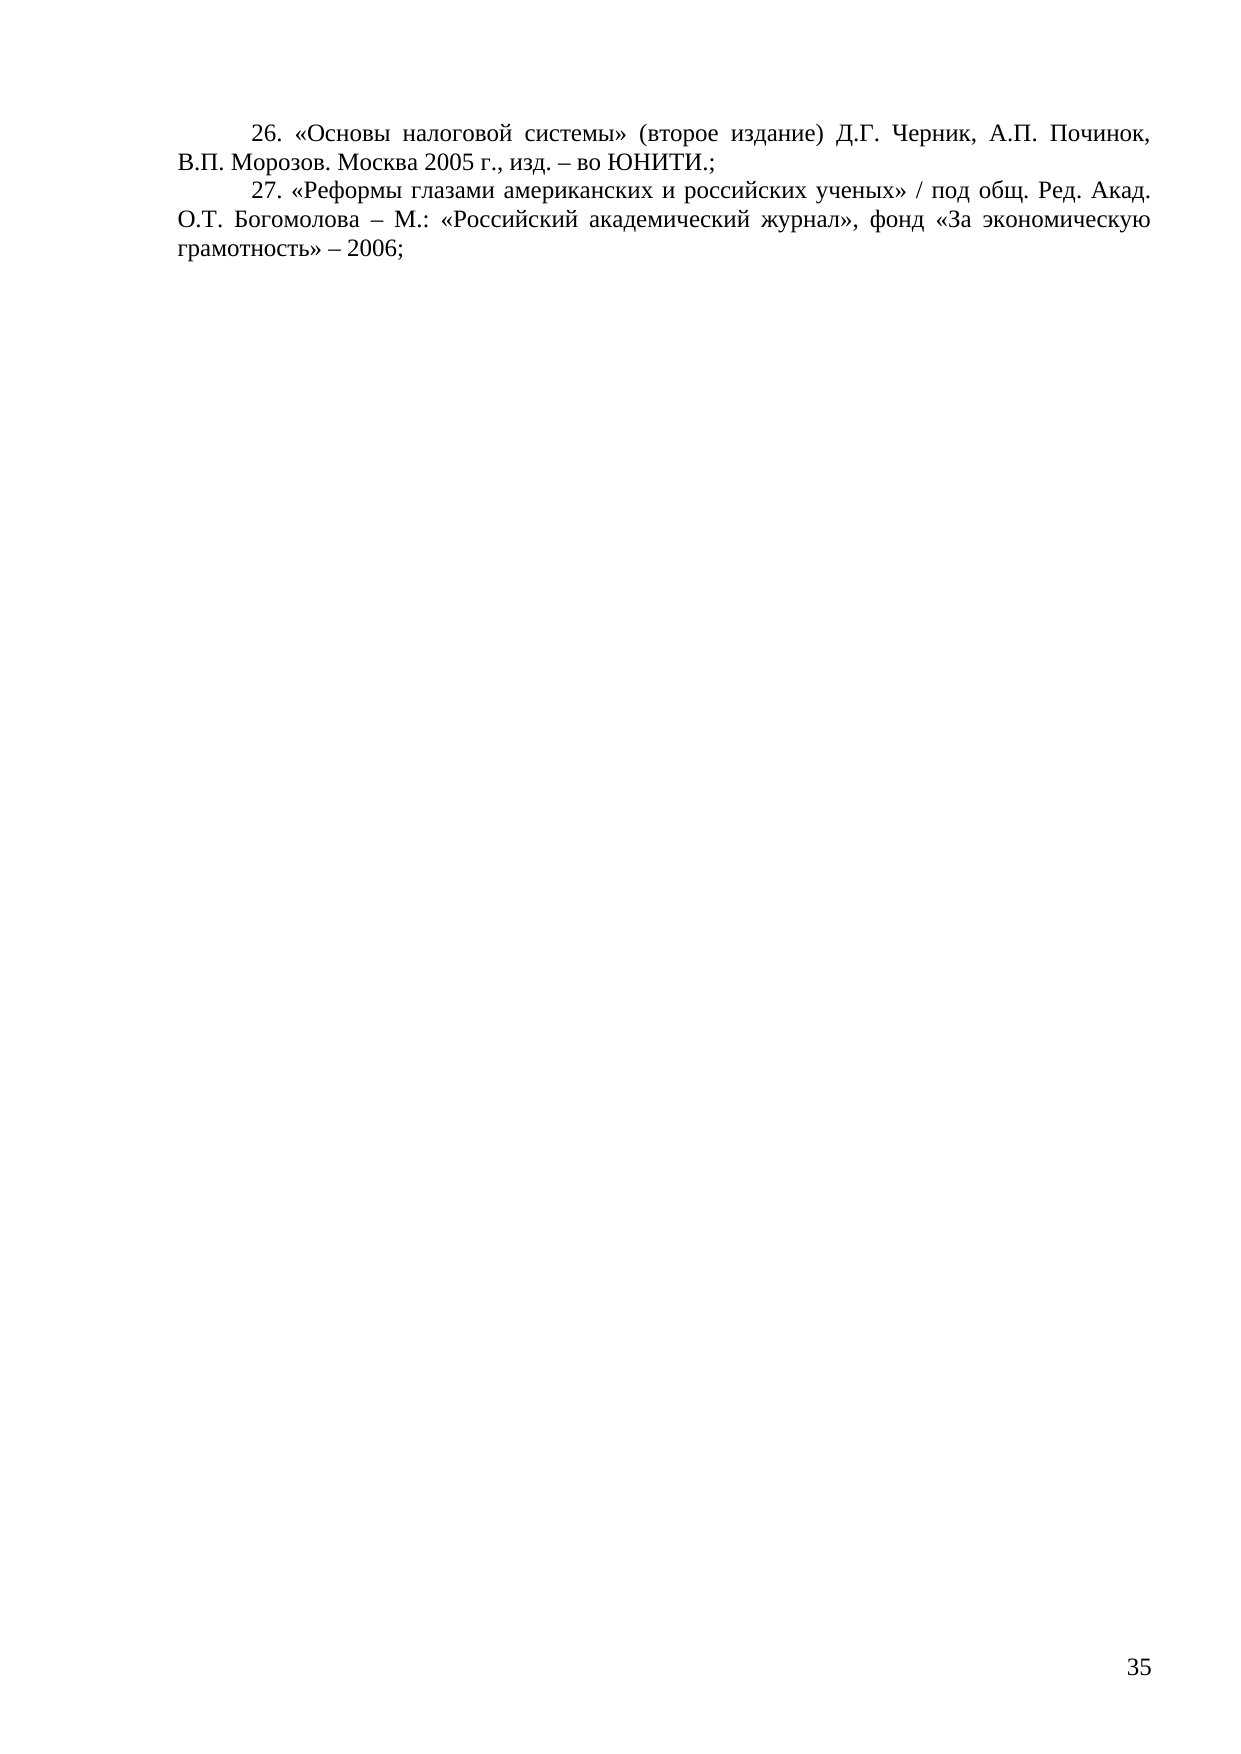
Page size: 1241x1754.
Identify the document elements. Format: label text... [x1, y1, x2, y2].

text 27. «Реформы глазами американских и российских ученых» / под общ. Ред. Акад. О.Т. Богомолова – М.: «Российский академический журнал», фонд «За экономическую грамотность» – 2006; [177, 176, 1152, 262]
text 26. «Основы налоговой системы» (второе издание) Д.Г. Черник, А.П. Починок, В.П. Морозов. Москва ., изд. – во ЮНИТИ.; [177, 118, 1152, 176]
